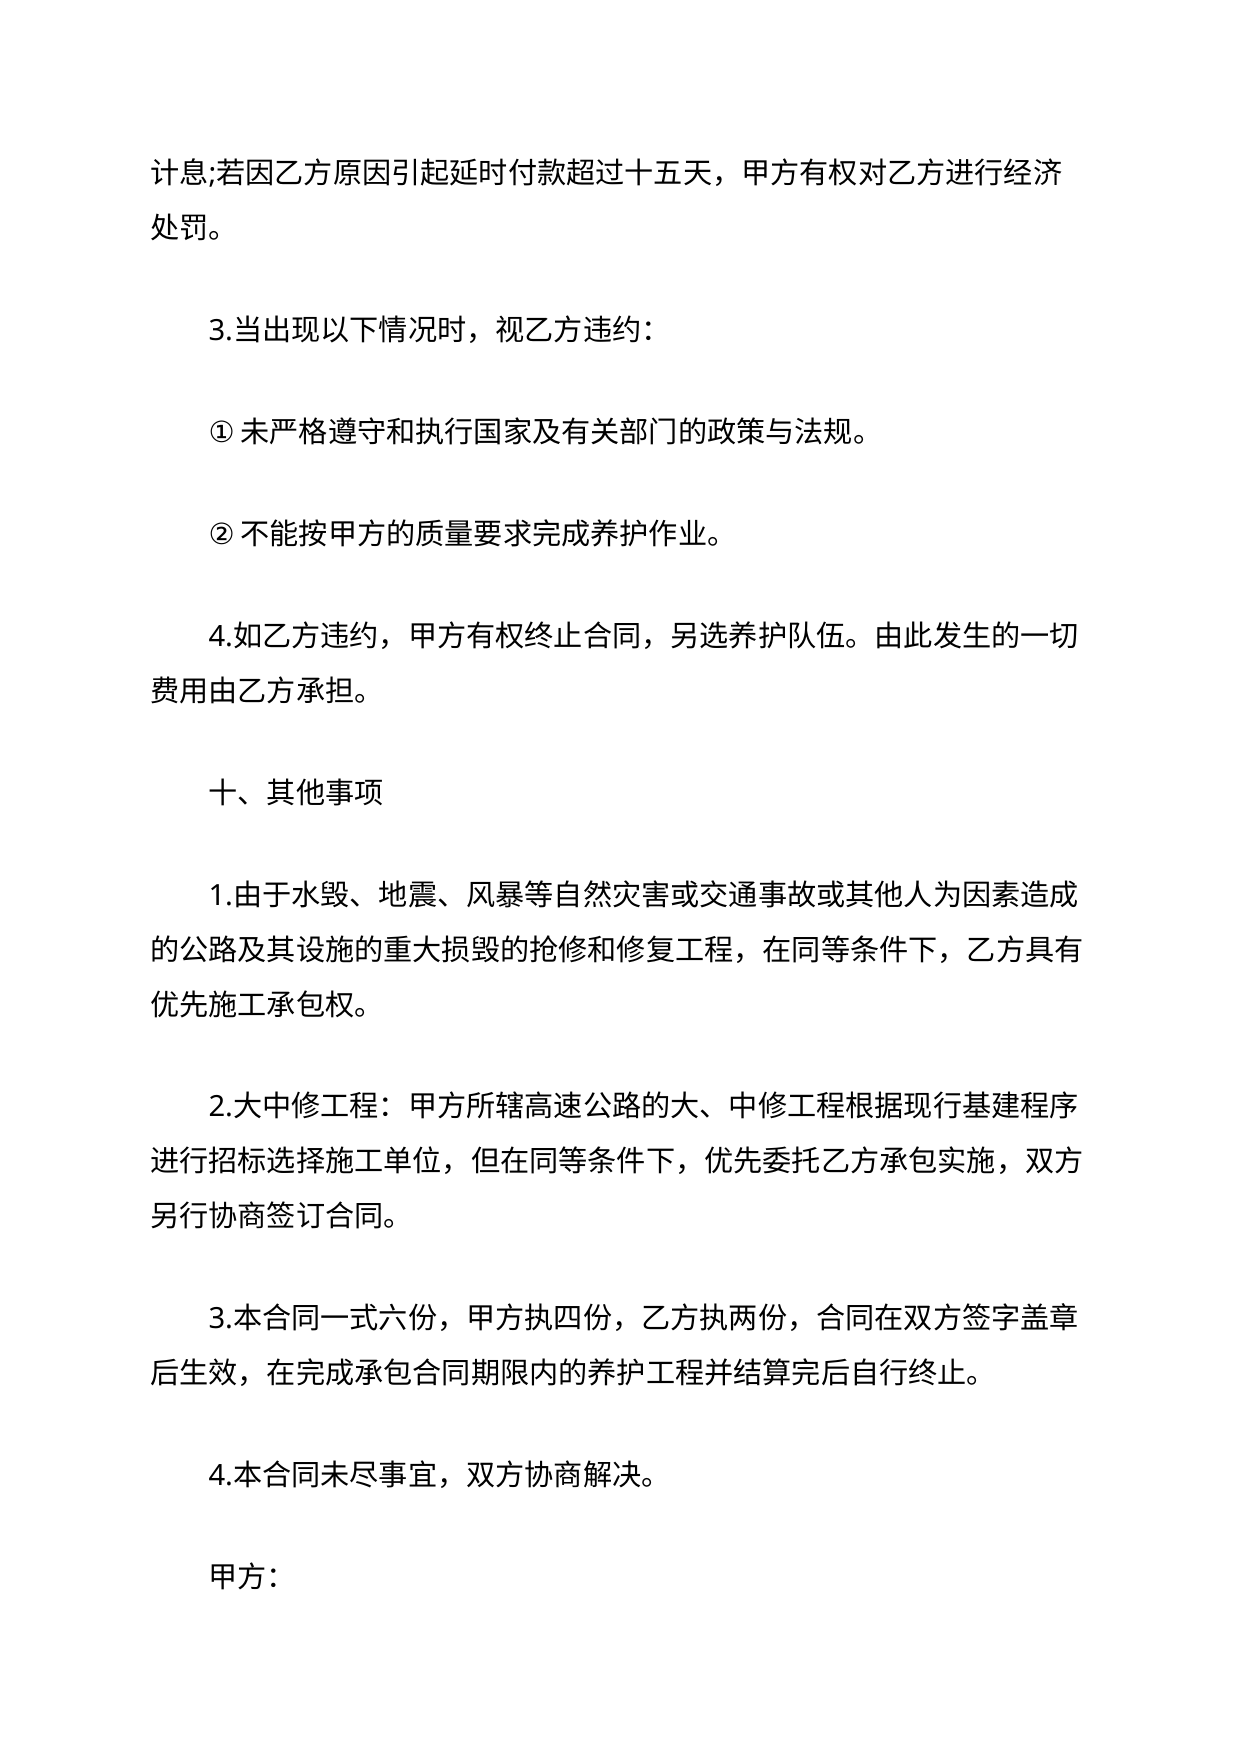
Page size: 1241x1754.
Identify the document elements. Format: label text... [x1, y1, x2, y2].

text 十、其他事项 [150, 769, 1090, 812]
text 1.由于水毁、地震、风暴等自然灾害或交通事故或其他人为因素造成的公路及其设施的重大损毁的抢修和修复工程，在同等条件下，乙方具有优先施工承包权。 [150, 871, 1090, 1023]
text ①未严格遵守和执行国家及有关部门的政策与法规。 [150, 409, 1090, 451]
text 3.本合同一式六份，甲方执四份，乙方执两份，合同在双方签字盖章后生效，在完成承包合同期限内的养护工程并结算完后自行终止。 [150, 1294, 1090, 1392]
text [150, 150, 1090, 247]
text 甲方： [150, 1553, 1090, 1596]
text 3.当出现以下情况时，视乙方违约： [150, 307, 1090, 349]
text 2.大中修工程：甲方所辖高速公路的大、中修工程根据现行基建程序进行招标选择施工单位，但在同等条件下，优先委托乙方承包实施，双方另行协商签订合同。 [150, 1083, 1090, 1235]
text 4.如乙方违约，甲方有权终止合同，另选养护队伍。由此发生的一切费用由乙方承担。 [150, 613, 1090, 710]
text ②不能按甲方的质量要求完成养护作业。 [150, 511, 1090, 553]
text 4.本合同未尽事宜，双方协商解决。 [150, 1451, 1090, 1494]
